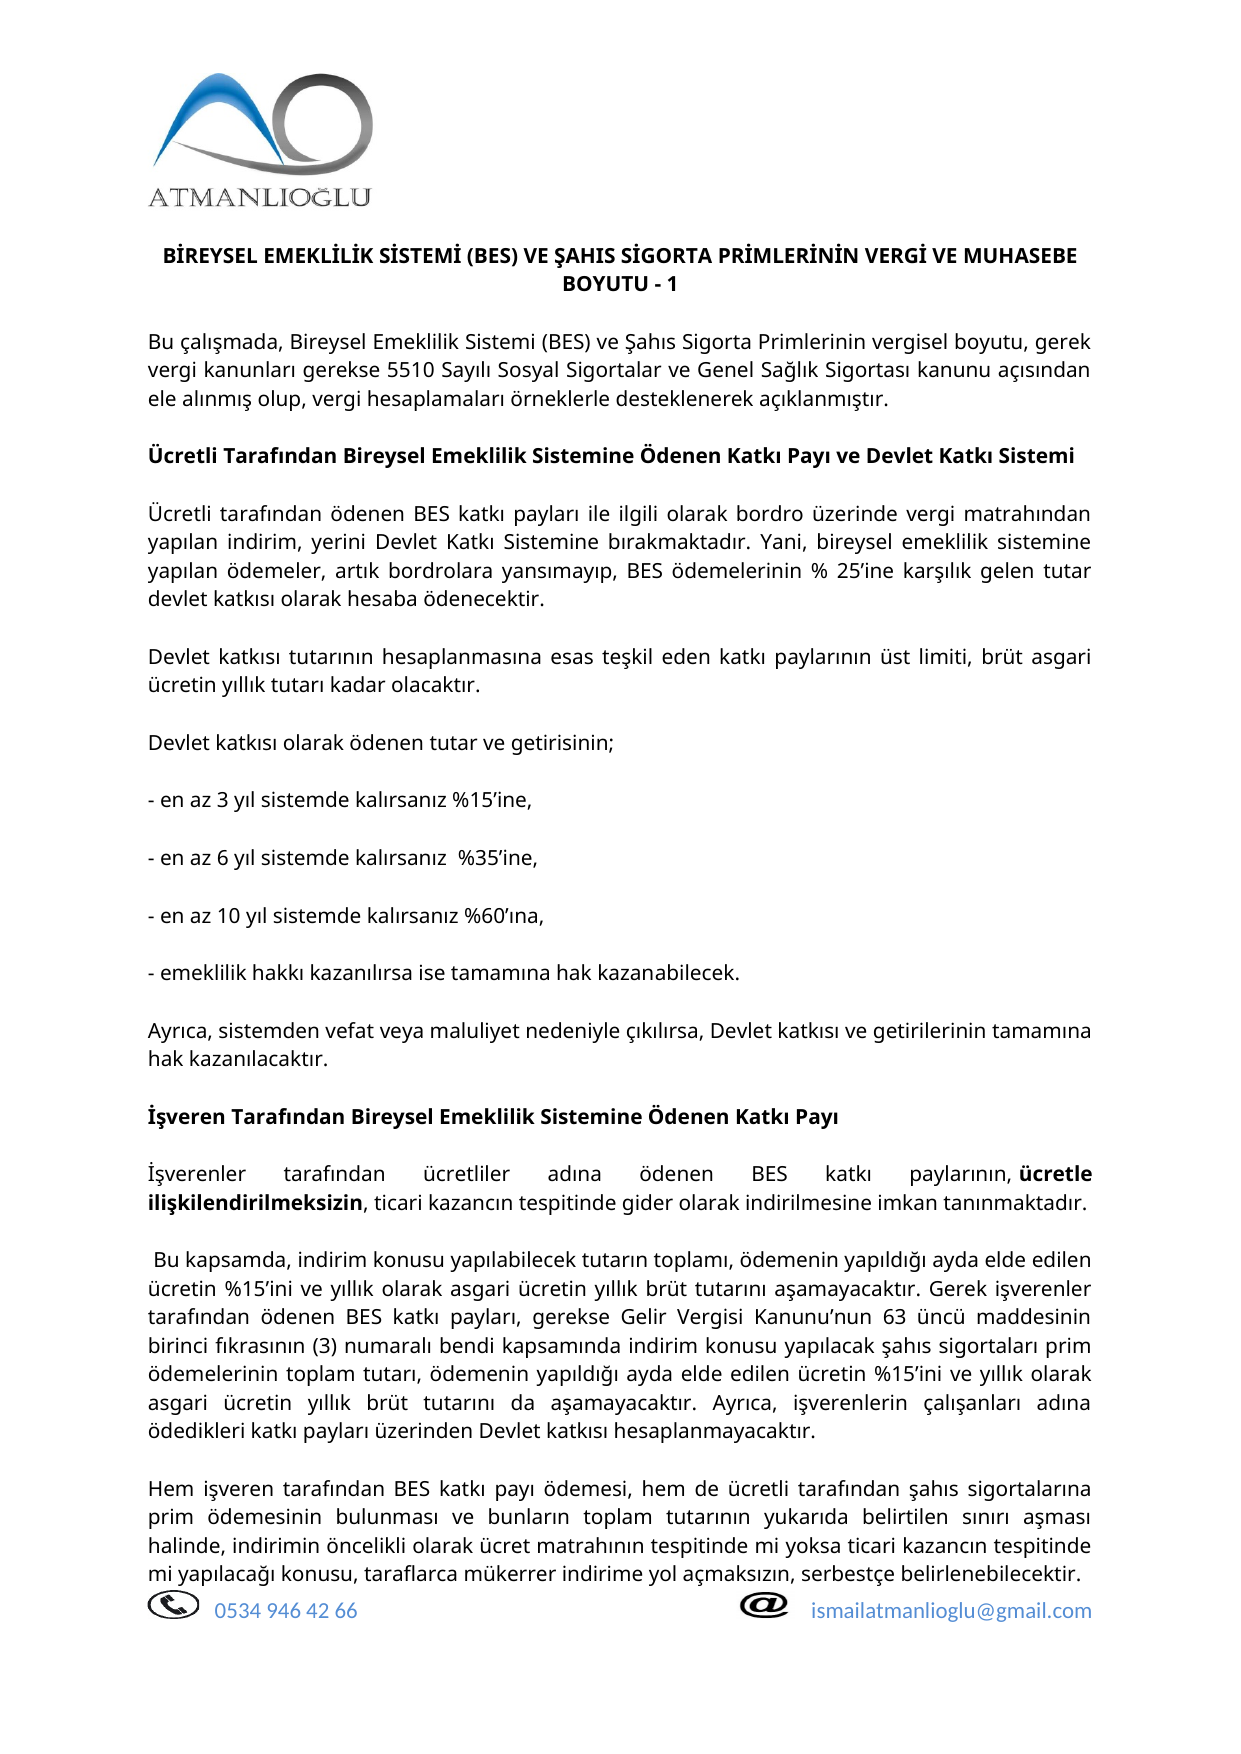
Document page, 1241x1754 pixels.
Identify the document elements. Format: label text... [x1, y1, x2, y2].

text BİREYSEL EMEKLİLİK SİSTEMİ (BES) VE ŞAHIS SİGORTA PRİMLERİNİN VERGİ VE MUHASEBE BOYUTU - 1 [148, 241, 1093, 298]
text Devlet katkısı tutarının hesaplanmasına esas teşkil eden katkı paylarının üst limiti, brüt asgari ücretin yıllık tutarı kadar olacaktır. [148, 642, 1093, 699]
text İşveren Tarafından Bireysel Emeklilik Sistemine Ödenen Katkı Payı [148, 1102, 1093, 1130]
text - emeklilik hakkı kazanılırsa ise tamamına hak kazanabilecek. [148, 958, 1093, 987]
text - en az 10 yıl sistemde kalırsanız %60’ına, [148, 901, 1093, 929]
text Hem işveren tarafından BES katkı payı ödemesi, hem de ücretli tarafından şahıs sigortalarına prim ödemesinin bulunması ve bunların toplam tutarının yukarıda belirtilen sınırı aşması halinde, indirimin öncelikli olarak ücret matrahının tespitinde mi yoksa ticari kazancın tespitinde mi yapılacağı konusu, taraflarca mükerrer indirime yol açmaksızın, serbestçe belirlenebilecektir. [148, 1474, 1093, 1588]
text - en az 3 yıl sistemde kalırsanız %15’ine, [148, 786, 1093, 814]
text Devlet katkısı olarak ödenen tutar ve getirisinin; [148, 728, 1093, 756]
picture [147, 1590, 200, 1619]
text Ücretli Tarafından Bireysel Emeklilik Sistemine Ödenen Katkı Payı ve Devlet Katkı Sistemi [148, 441, 1093, 470]
text İşverenler tarafından ücretliler adına ödenen BES katkı paylarının, ücretle ilişkilendirilmeksizin, ticari kazancın tespitinde gider olarak indirilmesine imkan tanınmaktadır. [148, 1159, 1093, 1216]
text Ayrıca, sistemden vefat veya maluliyet nedeniyle çıkılırsa, Devlet katkısı ve getirilerinin tamamına hak kazanılacaktır. [148, 1016, 1093, 1073]
text Bu kapsamda, indirim konusu yapılabilecek tutarın toplamı, ödemenin yapıldığı ayda elde edilen ücretin %15’ini ve yıllık olarak asgari ücretin yıllık brüt tutarını aşamayacaktır. Gerek işverenler tarafından ödenen BES katkı payları, gerekse Gelir Vergisi Kanunu’nun 63 üncü maddesinin birinci fıkrasının (3) numaralı bendi kapsamında indirim konusu yapılacak şahıs sigortaları prim ödemelerinin toplam tutarı, ödemenin yapıldığı ayda elde edilen ücretin %15’ini ve yıllık olarak asgari ücretin yıllık brüt tutarını da aşamayacaktır. Ayrıca, işverenlerin çalışanları adına ödedikleri katkı payları üzerinden Devlet katkısı hesaplanmayacaktır. [148, 1246, 1093, 1445]
text Ücretli tarafından ödenen BES katkı payları ile ilgili olarak bordro üzerinde vergi matrahından yapılan indirim, yerini Devlet Katkı Sistemine bırakmaktadır. Yani, bireysel emeklilik sistemine yapılan ödemeler, artık bordrolara yansımayıp, BES ödemelerinin % 25’ine karşılık gelen tutar devlet katkısı olarak hesaba ödenecektir. [148, 499, 1093, 613]
text - en az 6 yıl sistemde kalırsanız %35’ine, [148, 843, 1093, 872]
text Bu çalışmada, Bireysel Emeklilik Sistemi (BES) ve Şahıs Sigorta Primlerinin vergisel boyutu, gerek vergi kanunları gerekse 5510 Sayılı Sosyal Sigortalar ve Genel Sağlık Sigortası kanunu açısından ele alınmış olup, vergi hesaplamaları örneklerle desteklenerek açıklanmıştır. [148, 327, 1093, 412]
picture [736, 1590, 796, 1619]
picture [147, 73, 435, 241]
